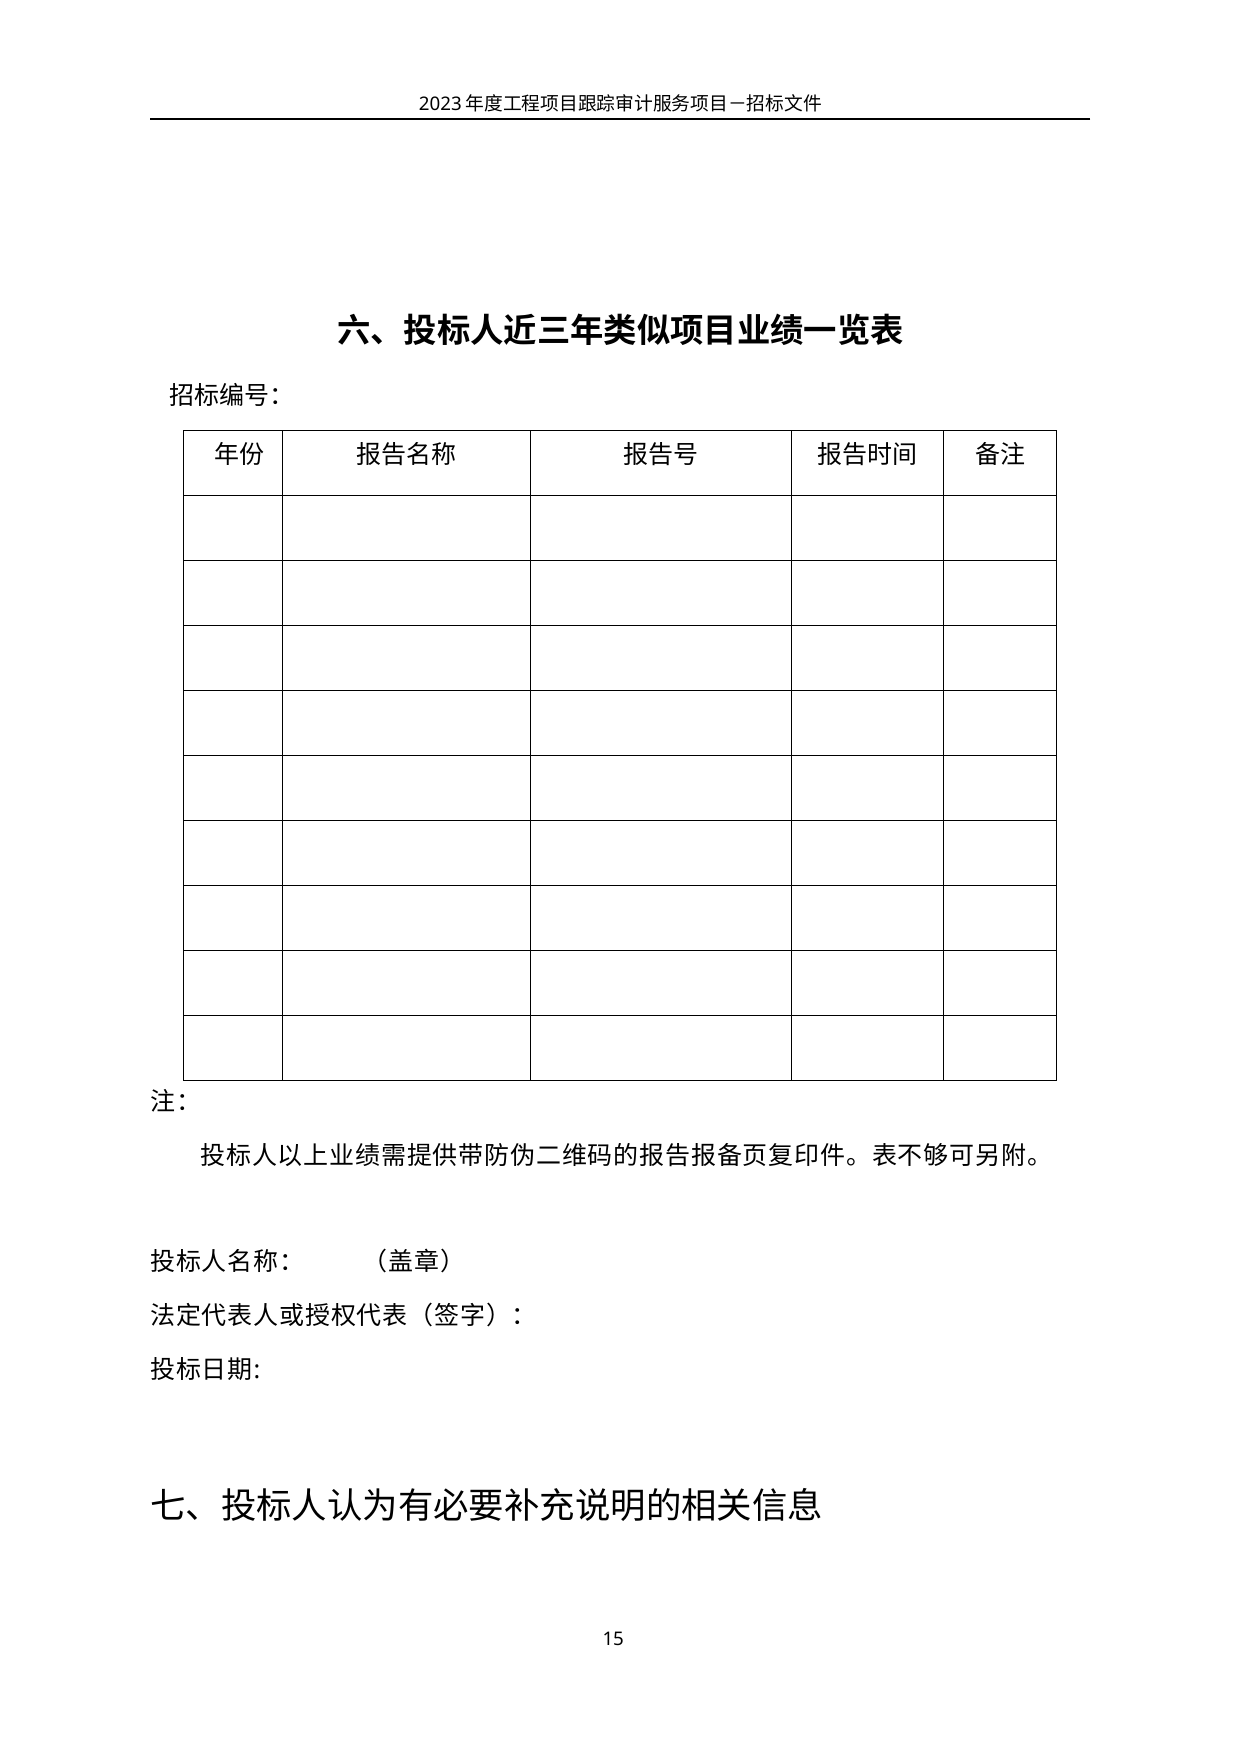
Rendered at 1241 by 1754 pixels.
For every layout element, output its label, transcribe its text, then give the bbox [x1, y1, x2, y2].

table_cell [283, 951, 530, 1015]
table_cell [531, 886, 791, 950]
table_header 报告号 [531, 431, 791, 495]
table_cell [283, 756, 530, 820]
table_cell [792, 1016, 943, 1080]
text 投标人以上业绩需提供带防伪二维码的报告报备页复印件。表不够可另附。 [150, 1136, 1090, 1172]
table_cell [792, 821, 943, 885]
table_header 报告名称 [283, 431, 530, 495]
table_cell [531, 691, 791, 755]
table_cell [283, 561, 530, 625]
table_cell [184, 561, 282, 625]
text 投标人名称： （盖章） [150, 1241, 1090, 1277]
table_cell [792, 756, 943, 820]
table_cell [531, 756, 791, 820]
subtitle 六、投标人近三年类似项目业绩一览表 [150, 303, 1090, 352]
table_cell [184, 626, 282, 690]
table_cell [184, 691, 282, 755]
table_cell [792, 496, 943, 560]
text 投标日期: [150, 1350, 1090, 1386]
text 法定代表人或授权代表（签字）： [150, 1295, 1090, 1332]
table_cell [283, 626, 530, 690]
text 七、投标人认为有必要补充说明的相关信息 [150, 1453, 1090, 1552]
text 招标编号： [150, 376, 1090, 412]
table_cell [944, 691, 1056, 755]
table_cell [184, 821, 282, 885]
table_cell [944, 561, 1056, 625]
table_cell [184, 886, 282, 950]
table_cell [944, 951, 1056, 1015]
table_cell [792, 951, 943, 1015]
table_cell [944, 821, 1056, 885]
table_cell [283, 691, 530, 755]
table_cell [944, 756, 1056, 820]
table_cell [792, 886, 943, 950]
table_cell [184, 951, 282, 1015]
table_cell [944, 1016, 1056, 1080]
text 注： [150, 1081, 1090, 1117]
table_cell [531, 821, 791, 885]
table_cell [792, 691, 943, 755]
table_cell [283, 496, 530, 560]
table_cell [283, 821, 530, 885]
table_cell [184, 756, 282, 820]
table_cell [531, 1016, 791, 1080]
table_header 年份 [184, 431, 282, 495]
table_cell [531, 496, 791, 560]
table_cell [792, 561, 943, 625]
table_cell [944, 626, 1056, 690]
table_cell [283, 1016, 530, 1080]
table_header 备注 [944, 431, 1056, 495]
table_cell [531, 561, 791, 625]
table_cell [184, 496, 282, 560]
table_cell [531, 626, 791, 690]
table_cell [792, 626, 943, 690]
table_cell [283, 886, 530, 950]
table_cell [184, 1016, 282, 1080]
table_cell [944, 886, 1056, 950]
table_cell [944, 496, 1056, 560]
table_header 报告时间 [792, 431, 943, 495]
table_cell [531, 951, 791, 1015]
